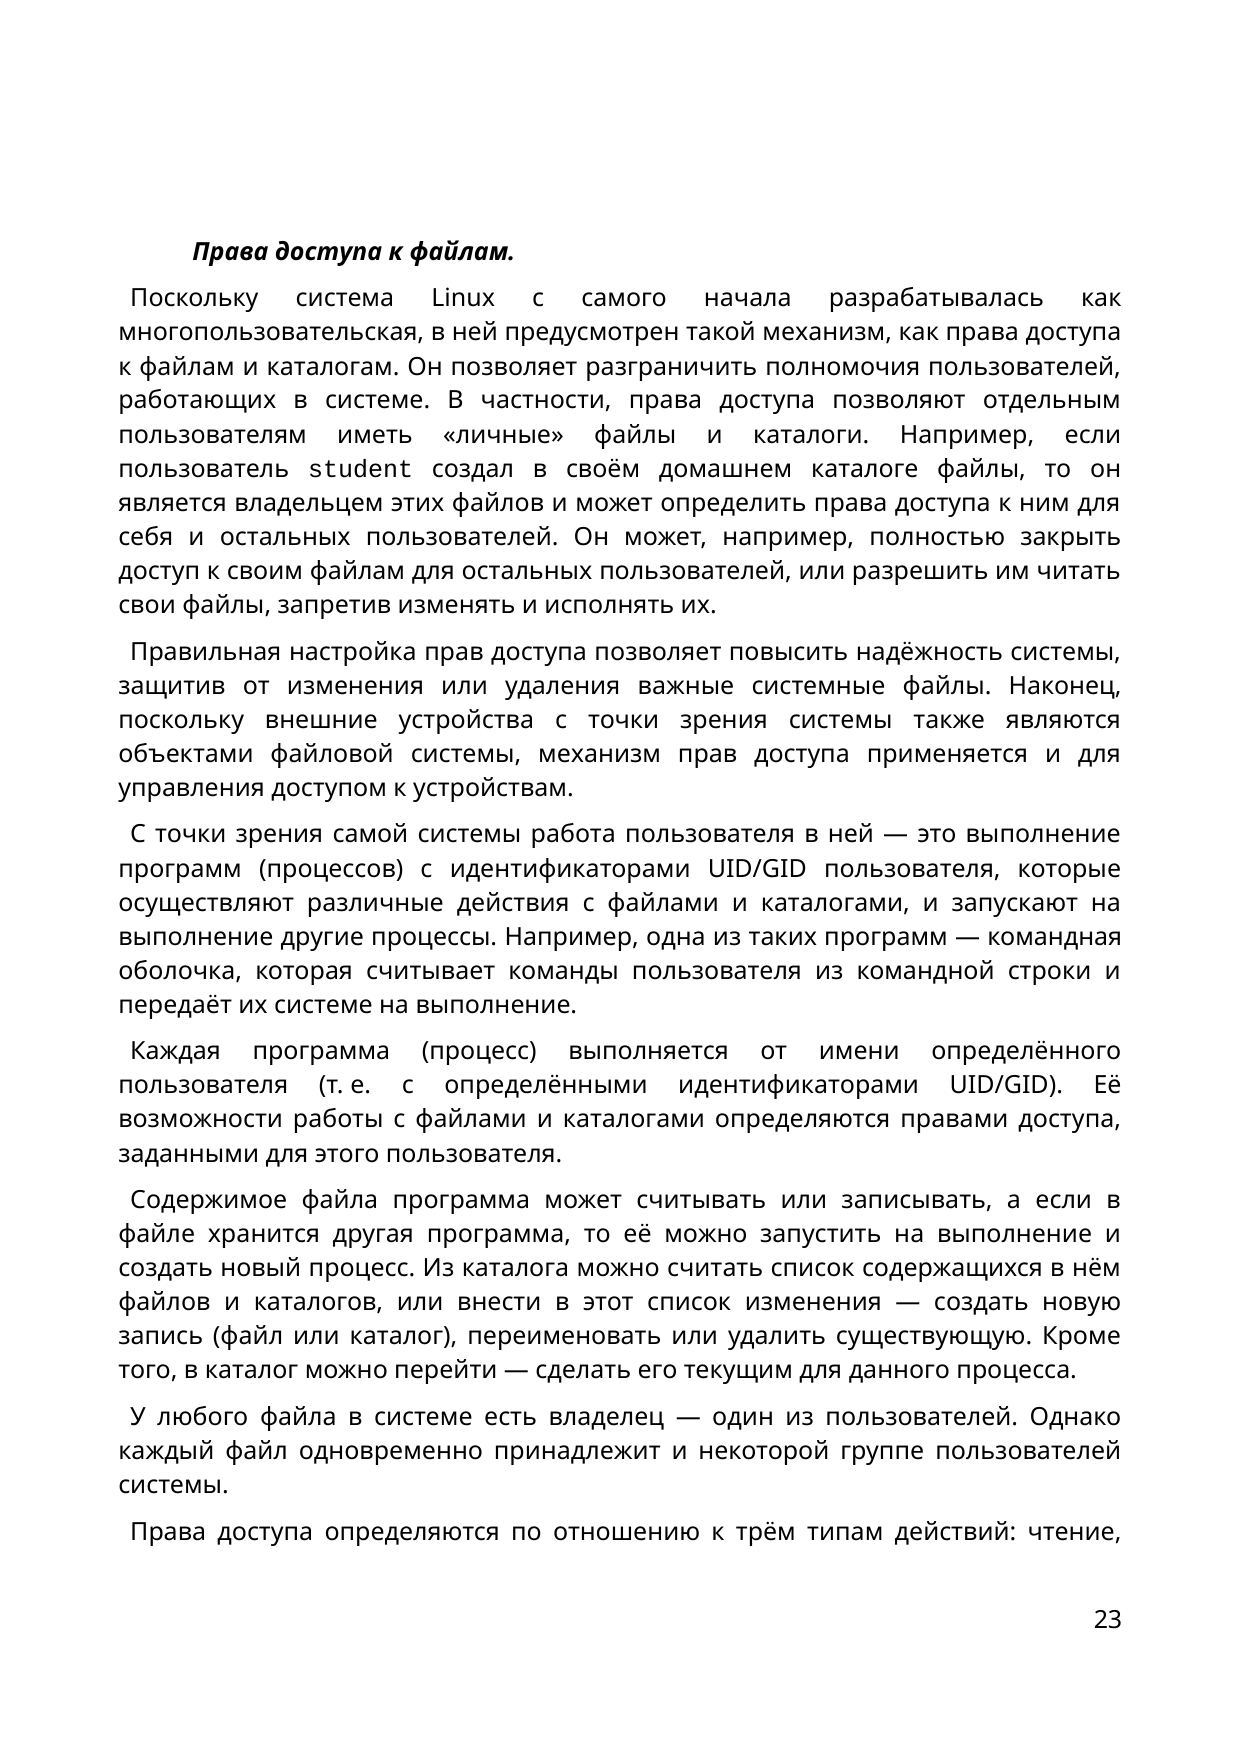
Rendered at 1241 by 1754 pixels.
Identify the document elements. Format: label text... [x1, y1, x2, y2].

subtitle Права доступа к файлам. [118, 233, 1122, 267]
text Содержимое файла программа может считывать или записывать, а если в файле хранится другая программа, то её можно запустить на выполнение и создать новый процесс. Из каталога можно считать список содержащихся в нём файлов и каталогов, или внести в этот список изменения — создать новую запись (файл или каталог), переименовать или удалить существующую. Кроме того, в каталог можно перейти — сделать его текущим для данного процесса. [118, 1182, 1122, 1386]
text Правильная настройка прав доступа позволяет повысить надёжность системы, защитив от изменения или удаления важные системные файлы. Наконец, поскольку внешние устройства с точки зрения системы также являются объектами файловой системы, механизм прав доступа применяется и для управления доступом к устройствам. [118, 633, 1122, 804]
text Поскольку система Linux с самого начала разрабатывалась как многопользовательская, в ней предусмотрен такой механизм, как права доступа к файлам и каталогам. Он позволяет разграничить полномочия пользователей, работающих в системе. В частности, права доступа позволяют отдельным пользователям иметь «личные» файлы и каталоги. Например, если пользователь student создал в своём домашнем каталоге файлы, то он является владельцем этих файлов и может определить права доступа к ним для себя и остальных пользователей. Он может, например, полностью закрыть доступ к своим файлам для остальных пользователей, или разрешить им читать свои файлы, запретив изменять и исполнять их. [118, 280, 1122, 621]
text У любого файла в системе есть владелец — один из пользователей. Однако каждый файл одновременно принадлежит и некоторой группе пользователей системы. [118, 1399, 1122, 1501]
text Каждая программа (процесс) выполняется от имени определённого пользователя (т. е. с определёнными идентификаторами UID/GID). Её возможности работы с файлами и каталогами определяются правами доступа, заданными для этого пользователя. [118, 1033, 1122, 1169]
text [118, 1513, 1122, 1547]
text С точки зрения самой системы работа пользователя в ней — это выполнение программ (процессов) с идентификаторами UID/GID пользователя, которые осуществляют различные действия с файлами и каталогами, и запускают на выполнение другие процессы. Например, одна из таких программ — командная оболочка, которая считывает команды пользователя из командной строки и передаёт их системе на выполнение. [118, 816, 1122, 1021]
